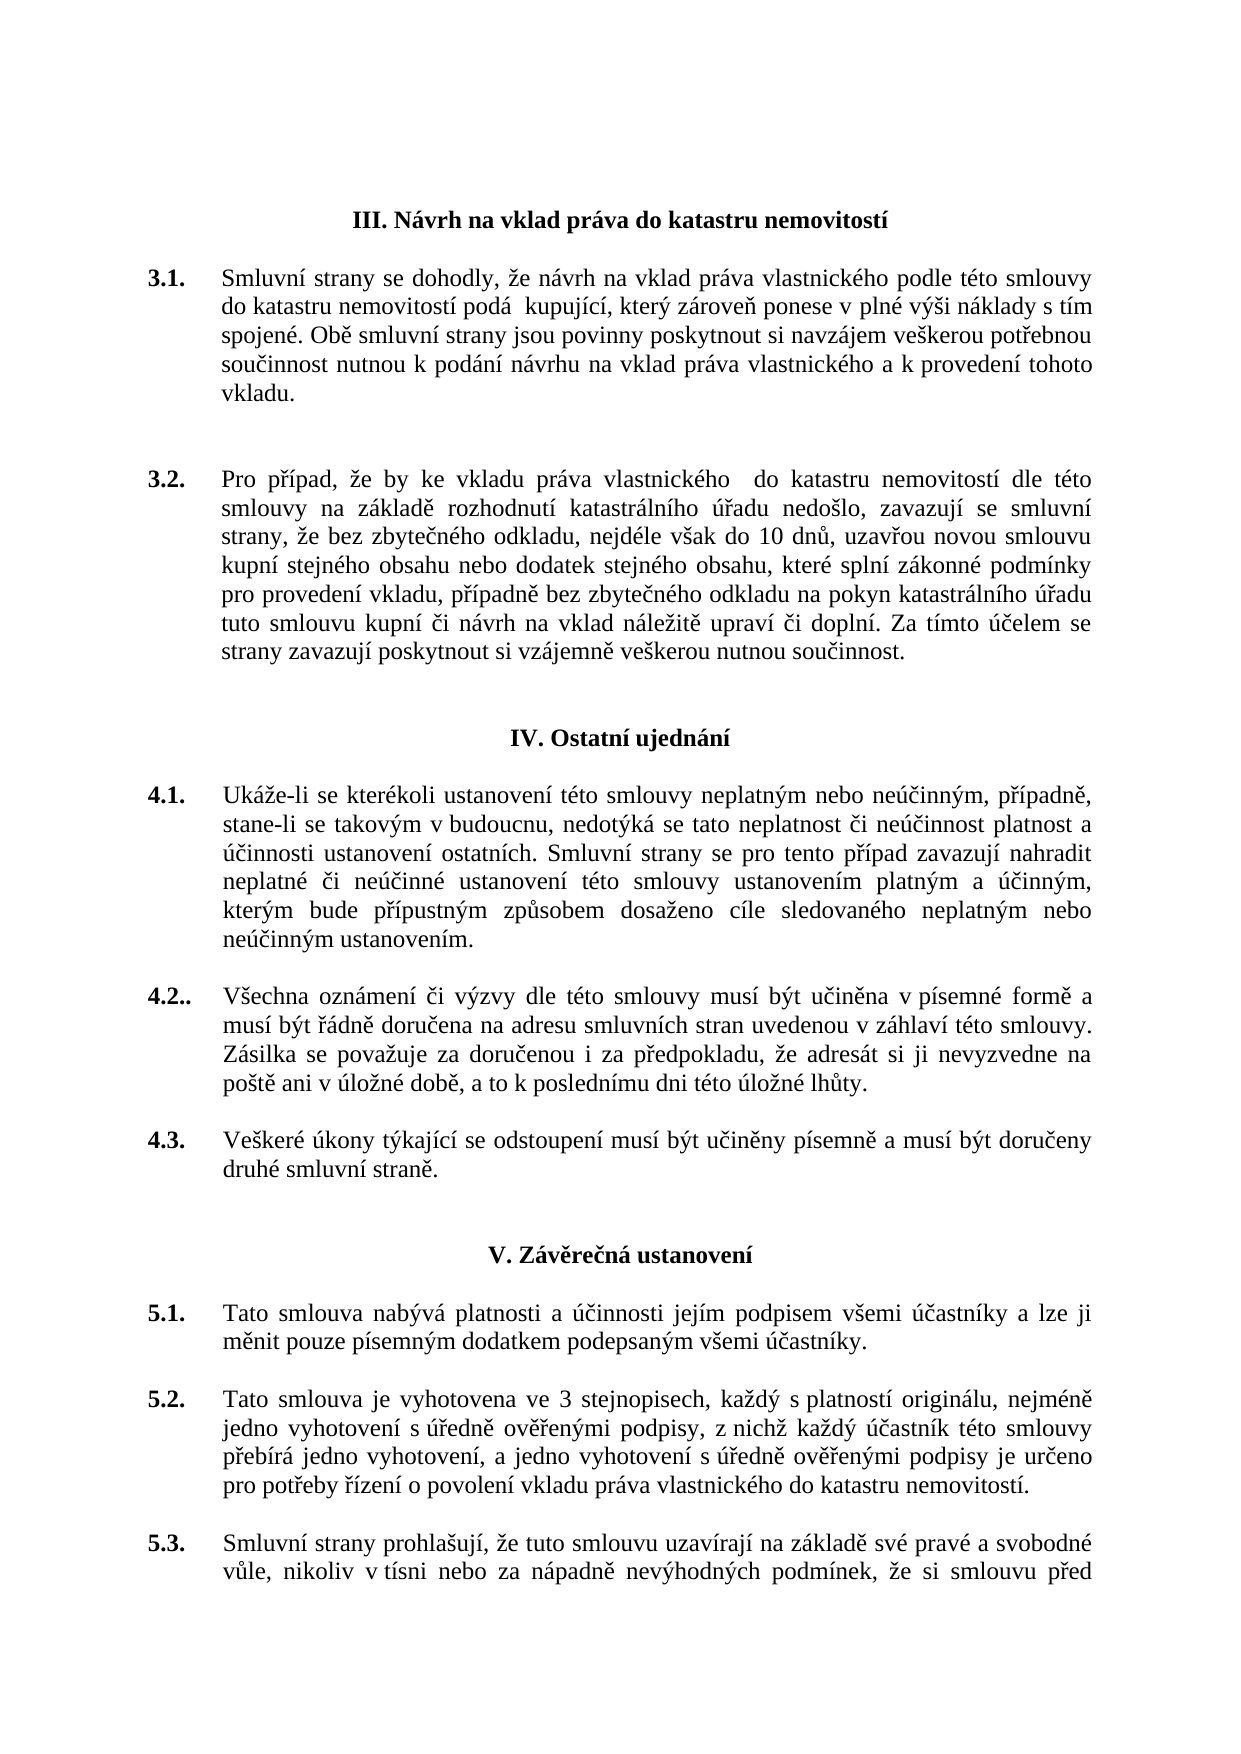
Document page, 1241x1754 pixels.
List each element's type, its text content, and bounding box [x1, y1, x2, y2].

text 5.1. Tato smlouva nabývá platnosti a účinnosti jejím podpisem všemi účastníky a lze ji měnit pouze písemným dodatkem podepsaným všemi účastníky. [148, 1298, 1093, 1355]
text 3.1. Smluvní strany se dohodly, že návrh na vklad práva vlastnického podle této smlouvy do katastru nemovitostí podá kupující, který zároveň ponese v plné výši náklady s tím spojené. Obě smluvní strany jsou povinny poskytnout si navzájem veškerou potřebnou součinnost nutnou k podání návrhu na vklad práva vlastnického a k provedení tohoto vkladu. [148, 263, 1093, 406]
text 3.2. Pro případ, že by ke vkladu práva vlastnického do katastru nemovitostí dle této smlouvy na základě rozhodnutí katastrálního úřadu nedošlo, zavazují se smluvní strany, že bez zbytečného odkladu, nejdéle však do 10 dnů, uzavřou novou smlouvu kupní stejného obsahu nebo dodatek stejného obsahu, které splní zákonné podmínky pro provedení vkladu, případně bez zbytečného odkladu na pokyn katastrálního úřadu tuto smlouvu kupní či návrh na vklad náležitě upraví či doplní. Za tímto účelem se strany zavazují poskytnout si vzájemně veškerou nutnou součinnost. [148, 464, 1093, 665]
text V. Závěrečná ustanovení [148, 1240, 1093, 1269]
text 4.1. Ukáže-li se kterékoli ustanovení této smlouvy neplatným nebo neúčinným, případně, stane-li se takovým v budoucnu, nedotýká se tato neplatnost či neúčinnost platnost a účinnosti ustanovení ostatních. Smluvní strany se pro tento případ zavazují nahradit neplatné či neúčinné ustanovení této smlouvy ustanovením platným a účinným, kterým bude přípustným způsobem dosaženo cíle sledovaného neplatným nebo neúčinným ustanovením. [148, 780, 1093, 953]
text 4.3. Veškeré úkony týkající se odstoupení musí být učiněny písemně a musí být doručeny druhé smluvní straně. [148, 1125, 1093, 1183]
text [148, 1528, 1093, 1585]
text 5.2. Tato smlouva je vyhotovena ve 3 stejnopisech, každý s platností originálu, nejméně jedno vyhotovení s úředně ověřenými podpisy, z nichž každý účastník této smlouvy přebírá jedno vyhotovení, a jedno vyhotovení s úředně ověřenými podpisy je určeno pro potřeby řízení o povolení vkladu práva vlastnického do katastru nemovitostí. [148, 1384, 1093, 1499]
text IV. Ostatní ujednání [148, 723, 1093, 751]
text 4.2.. Všechna oznámení či výzvy dle této smlouvy musí být učiněna v písemné formě a musí být řádně doručena na adresu smluvních stran uvedenou v záhlaví této smlouvy. Zásilka se považuje za doručenou i za předpokladu, že adresát si ji nevyzvedne na poště ani v úložné době, a to k poslednímu dni této úložné lhůty. [148, 981, 1093, 1096]
text III. Návrh na vklad práva do katastru nemovitostí [148, 205, 1093, 234]
